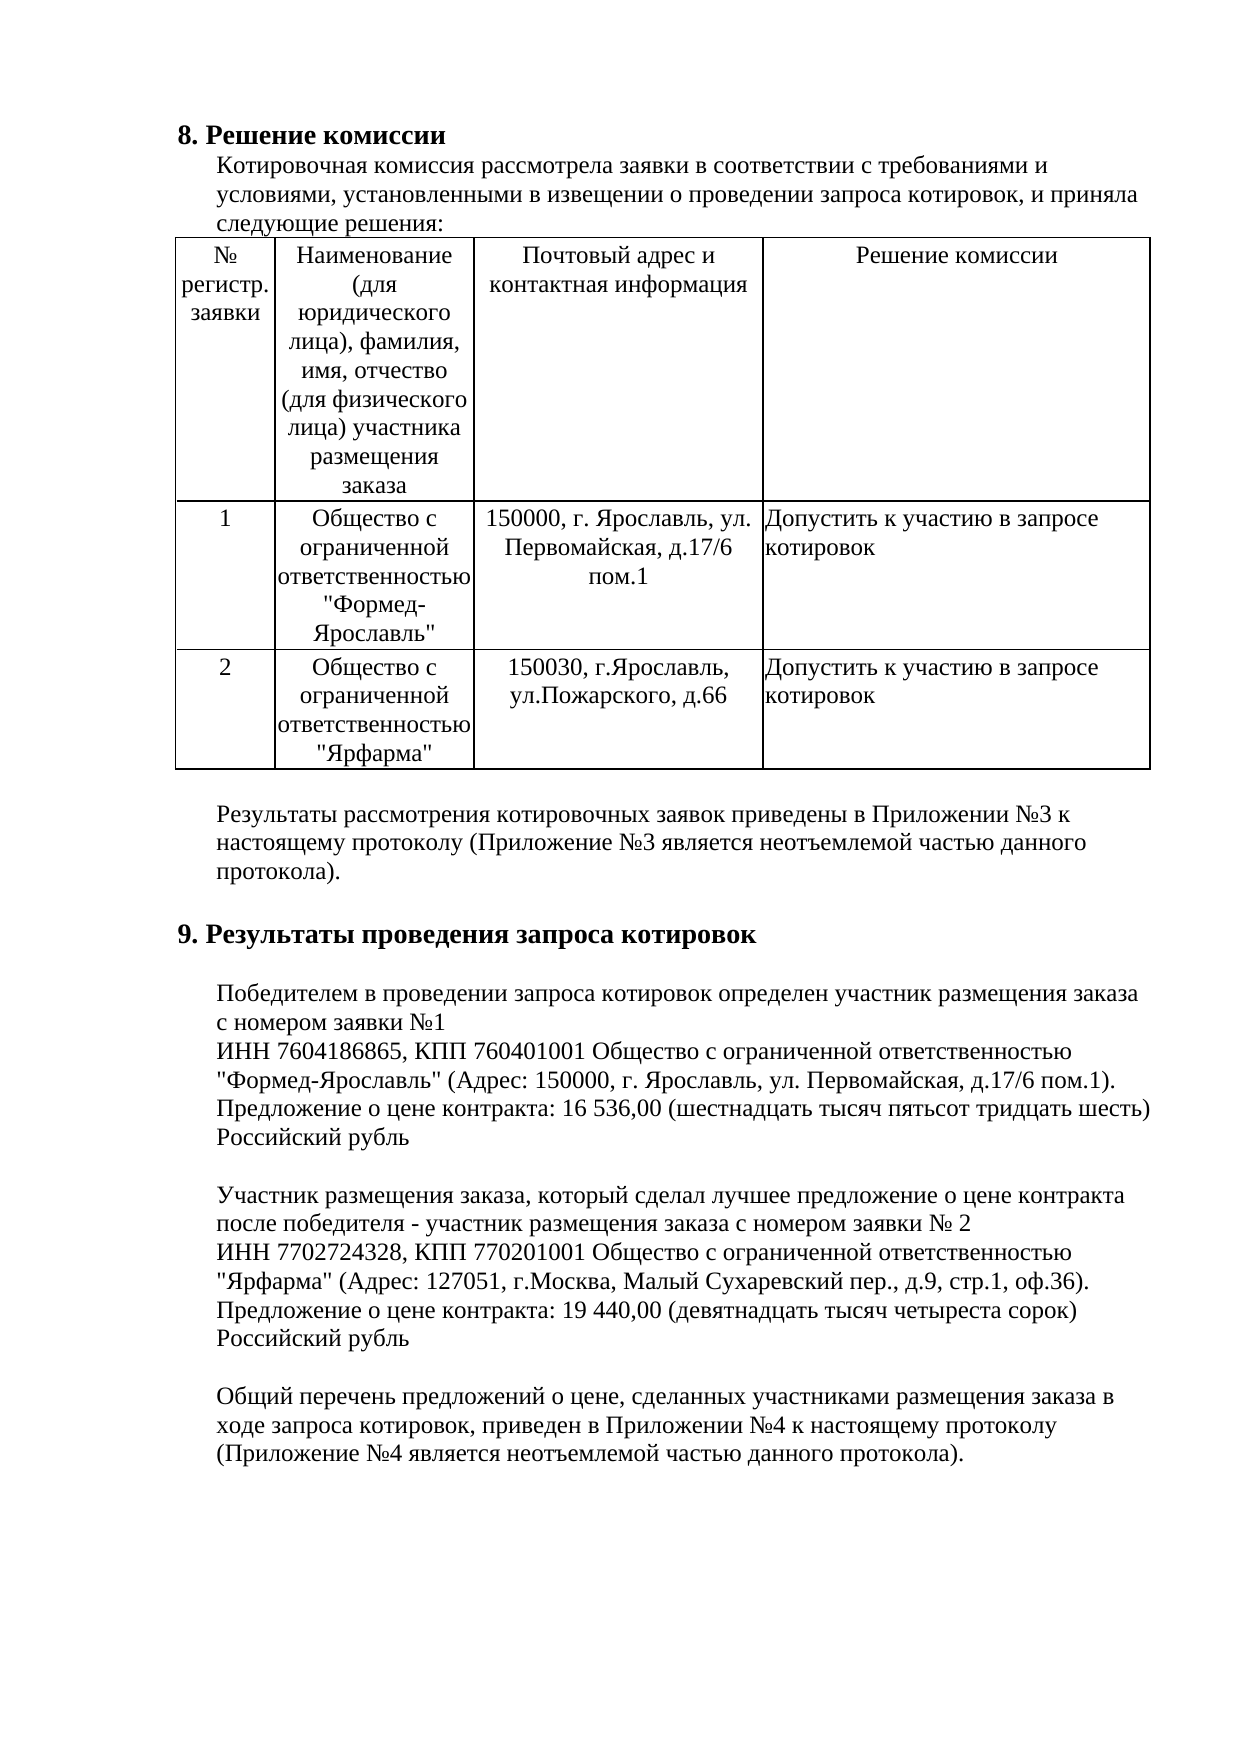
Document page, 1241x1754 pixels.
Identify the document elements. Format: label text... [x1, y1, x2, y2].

table_header Решение комиссии [764, 238, 1149, 500]
table_header Почтовый адрес и контактная информация [475, 238, 762, 500]
text Котировочная комиссия рассмотрела заявки в соответствии с требованиями и условиями, установленными в извещении о проведении запроса котировок, и приняла следующие решения: [216, 151, 1152, 237]
table_header № регистр. заявки [176, 238, 274, 500]
table_cell Общество с ограниченной ответственностью "Формед-Ярославль" [276, 502, 473, 649]
text Результаты рассмотрения котировочных заявок приведены в Приложении №3 к настоящему протоколу (Приложение №3 является неотъемлемой частью данного протокола). [216, 799, 1152, 885]
table_cell 2 [176, 650, 274, 768]
text Победителем в проведении запроса котировок определен участник размещения заказа с номером заявки №1 ИНН 7604186865, КПП 760401001 Общество с ограниченной ответственностью "Формед-Ярославль" (Адрес: 150000, г. Ярославль, ул. Первомайская, д.17/6 пом.1). Предложение о цене контракта: 16 536,00 (шестнадцать тысяч пятьсот тридцать шесть) Российский рубль Участник размещения заказа, который сделал лучшее предложение о цене контракта после победителя - участник размещения заказа с номером заявки № 2 ИНН 7702724328, КПП 770201001 Общество с ограниченной ответственностью "Ярфарма" (Адрес: 127051, г.Москва, Малый Сухаревский пер., д.9, стр.1, оф.36). Предложение о цене контракта: 19 440,00 (девятнадцать тысяч четыреста сорок) Российский рубль Общий перечень предложений о цене, сделанных участниками размещения заказа в ходе запроса котировок, приведен в Приложении №4 к настоящему протоколу (Приложение №4 является неотъемлемой частью данного протокола). [216, 950, 1152, 1467]
table_header Наименование (для юридического лица), фамилия, имя, отчество (для физического лица) участника размещения заказа [276, 238, 473, 500]
table_cell 1 [176, 501, 274, 649]
table_cell Общество с ограниченной ответственностью "Ярфарма" [276, 650, 473, 768]
table_cell Допустить к участию в запросе котировок [764, 502, 1149, 649]
text 8. Решение комиссии [177, 118, 1152, 151]
table_cell Допустить к участию в запросе котировок [764, 650, 1149, 768]
table_cell 150030, г.Ярославль, ул.Пожарского, д.66 [475, 650, 762, 768]
table_cell 150000, г. Ярославль, ул. Первомайская, д.17/6 пом.1 [475, 502, 762, 649]
text 9. Результаты проведения запроса котировок [177, 917, 1152, 950]
